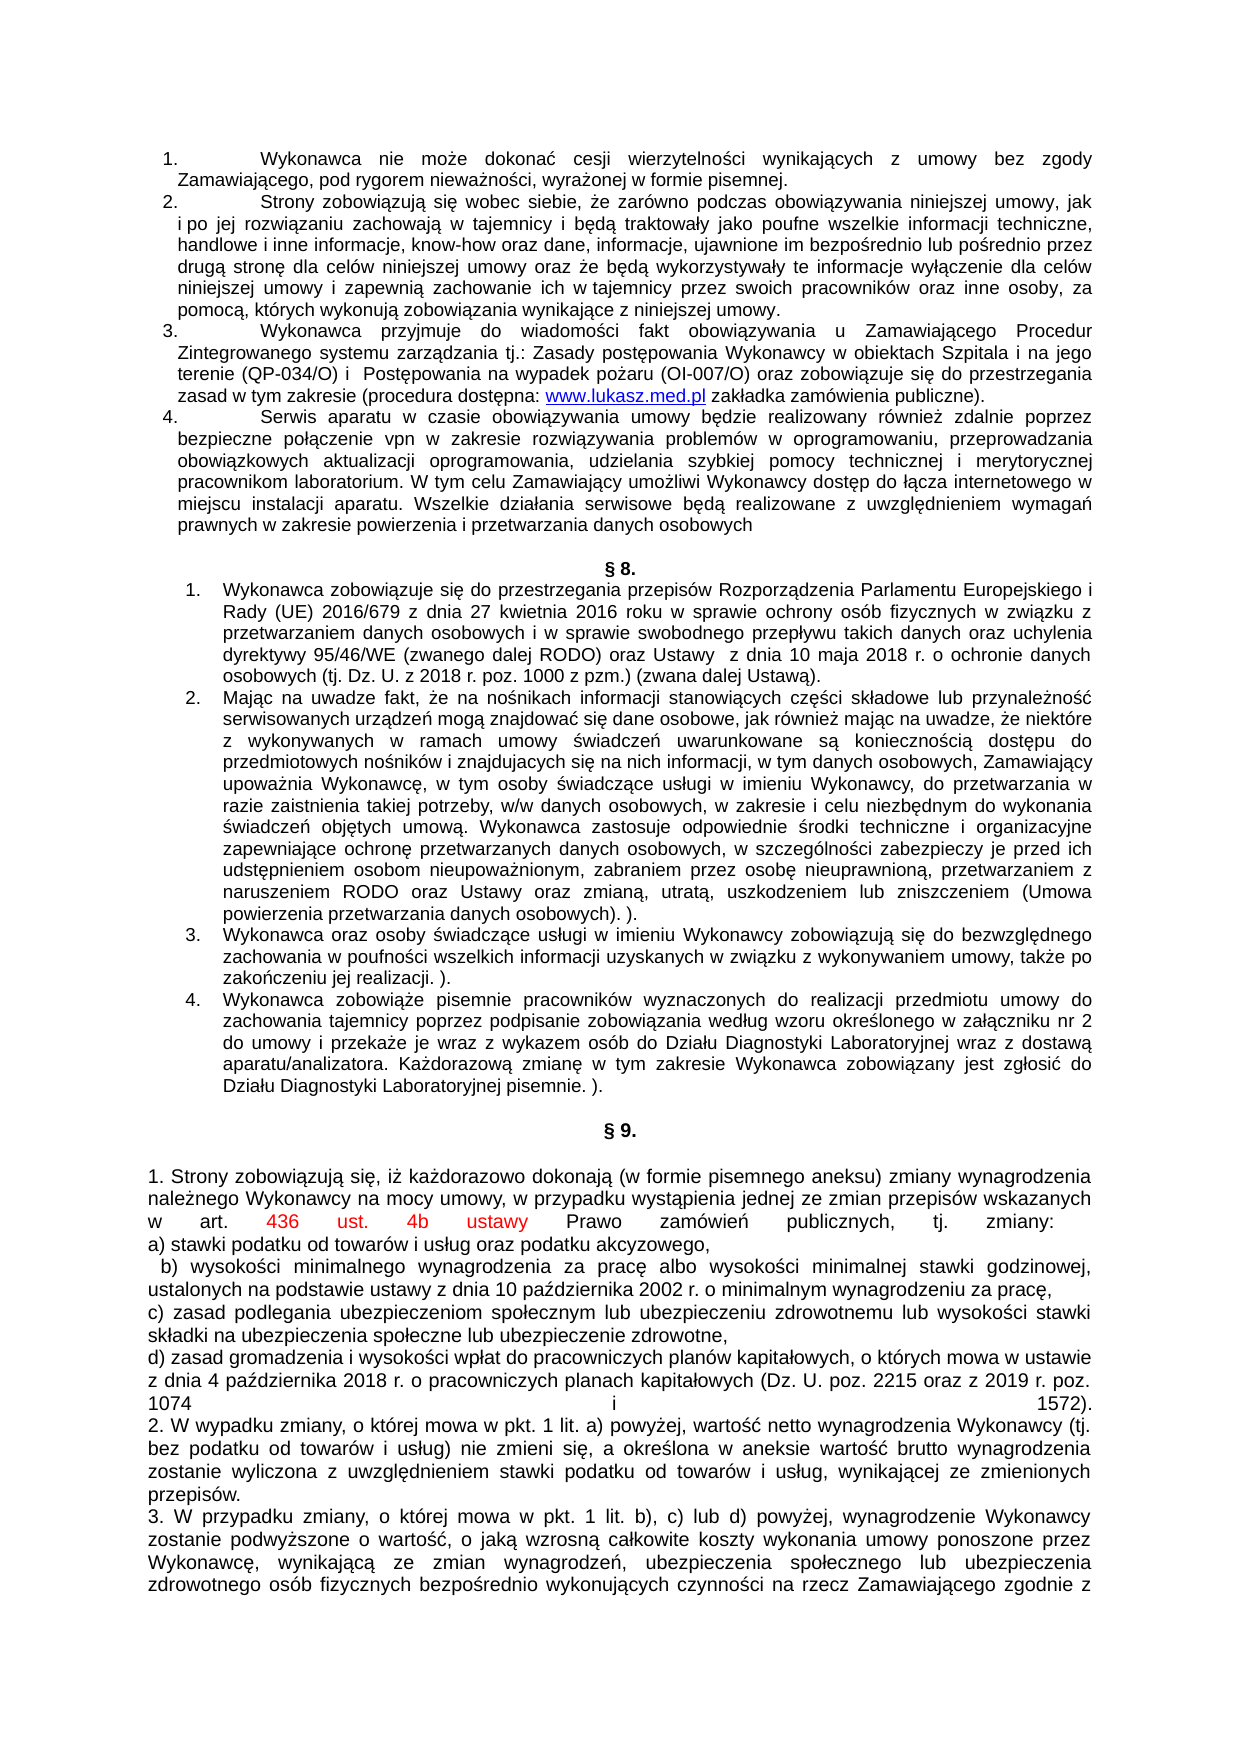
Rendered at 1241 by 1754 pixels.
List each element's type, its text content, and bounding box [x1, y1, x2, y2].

list Serwis aparatu w czasie obowiązywania umowy będzie realizowany również zdalnie poprzez bezpieczne połączenie vpn w zakresie rozwiązywania problemów w oprogramowaniu, przeprowadzania obowiązkowych aktualizacji oprogramowania, udzielania szybkiej pomocy technicznej i merytorycznej pracownikom laboratorium. W tym celu Zamawiający umożliwi Wykonawcy dostęp do łącza internetowego w miejscu instalacji aparatu. Wszelkie działania serwisowe będą realizowane z uwzględnieniem wymagań prawnych w zakresie powierzenia i przetwarzania danych osobowych [162, 406, 1093, 536]
text § 9. [148, 1119, 1093, 1142]
list Mając na uwadze fakt, że na nośnikach informacji stanowiących części składowe lub przynależność serwisowanych urządzeń mogą znajdować się dane osobowe, jak również mając na uwadze, że niektóre z wykonywanych w ramach umowy świadczeń uwarunkowane są koniecznością dostępu do przedmiotowych nośników i znajdujacych się na nich informacji, w tym danych osobowych, Zamawiający upoważnia Wykonawcę, w tym osoby świadczące usługi w imieniu Wykonawcy, do przetwarzania w razie zaistnienia takiej potrzeby, w/w danych osobowych, w zakresie i celu niezbędnym do wykonania świadczeń objętych umową. Wykonawca zastosuje odpowiednie środki techniczne i organizacyjne zapewniające ochronę przetwarzanych danych osobowych, w szczególności zabezpieczy je przed ich udstępnieniem osobom nieupoważnionym, zabraniem przez osobę nieuprawnioną, przetwarzaniem z naruszeniem RODO oraz Ustawy oraz zmianą, utratą, uszkodzeniem lub zniszczeniem (Umowa powierzenia przetwarzania danych osobowych). ). [185, 687, 1093, 924]
list Wykonawca nie może dokonać cesji wierzytelności wynikających z umowy bez zgody Zamawiającego, pod rygorem nieważności, wyrażonej w formie pisemnej. [162, 148, 1093, 191]
list Wykonawca zobowiąże pisemnie pracowników wyznaczonych do realizacji przedmiotu umowy do zachowania tajemnicy poprzez podpisanie zobowiązania według wzoru określonego w załączniku nr 2 do umowy i przekaże je wraz z wykazem osób do Działu Diagnostyki Laboratoryjnej wraz z dostawą aparatu/analizatora. Każdorazową zmianę w tym zakresie Wykonawca zobowiązany jest zgłosić do Działu Diagnostyki Laboratoryjnej pisemnie. ). [185, 988, 1093, 1096]
list Wykonawca przyjmuje do wiadomości fakt obowiązywania u Zamawiającego Procedur Zintegrowanego systemu zarządzania tj.: Zasady postępowania Wykonawcy w obiektach Szpitala i na jego terenie (QP-034/O) i Postępowania na wypadek pożaru (OI-007/O) oraz zobowiązuje się do przestrzegania zasad w tym zakresie (procedura dostępna: www.lukasz.med.pl zakładka zamówienia publiczne). [162, 320, 1093, 406]
text 1. Strony zobowiązują się, iż każdorazowo dokonają (w formie pisemnego aneksu) zmiany wynagrodzenia należnego Wykonawcy na mocy umowy, w przypadku wystąpienia jednej ze zmian przepisów wskazanych w art. 436 ust. 4b ustawy Prawo zamówień publicznych, tj. zmiany: a) stawki podatku od towarów i usług oraz podatku akcyzowego, [148, 1142, 1093, 1255]
list Wykonawca oraz osoby świadczące usługi w imieniu Wykonawcy zobowiązują się do bezwzględnego zachowania w poufności wszelkich informacji uzyskanych w związku z wykonywaniem umowy, także po zakończeniu jej realizacji. ). [185, 924, 1093, 988]
text c) zasad podlegania ubezpieczeniom społecznym lub ubezpieczeniu zdrowotnemu lub wysokości stawki składki na ubezpieczenia społeczne lub ubezpieczenie zdrowotne, [148, 1301, 1093, 1346]
text b) wysokości minimalnego wynagrodzenia za pracę albo wysokości minimalnej stawki godzinowej, ustalonych na podstawie ustawy z dnia 10 października 2002 r. o minimalnym wynagrodzeniu za pracę, [148, 1255, 1093, 1301]
list Wykonawca zobowiązuje się do przestrzegania przepisów Rozporządzenia Parlamentu Europejskiego i Rady (UE) 2016/679 z dnia 27 kwietnia 2016 roku w sprawie ochrony osób fizycznych w związku z przetwarzaniem danych osobowych i w sprawie swobodnego przepływu takich danych oraz uchylenia dyrektywy 95/46/WE (zwanego dalej RODO) oraz Ustawy z dnia 10 maja 2018 r. o ochronie danych osobowych (tj. Dz. U. z 2018 r. poz. 1000 z pzm.) (zwana dalej Ustawą). [185, 579, 1093, 687]
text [148, 1346, 1093, 1596]
list Strony zobowiązują się wobec siebie, że zarówno podczas obowiązywania niniejszej umowy, jak i po jej rozwiązaniu zachowają w tajemnicy i będą traktowały jako poufne wszelkie informacji techniczne, handlowe i inne informacje, know-how oraz dane, informacje, ujawnione im bezpośrednio lub pośrednio przez drugą stronę dla celów niniejszej umowy oraz że będą wykorzystywały te informacje wyłączenie dla celów niniejszej umowy i zapewnią zachowanie ich w tajemnicy przez swoich pracowników oraz inne osoby, za pomocą, których wykonują zobowiązania wynikające z niniejszej umowy. [162, 191, 1093, 320]
text § 8. [148, 557, 1093, 579]
